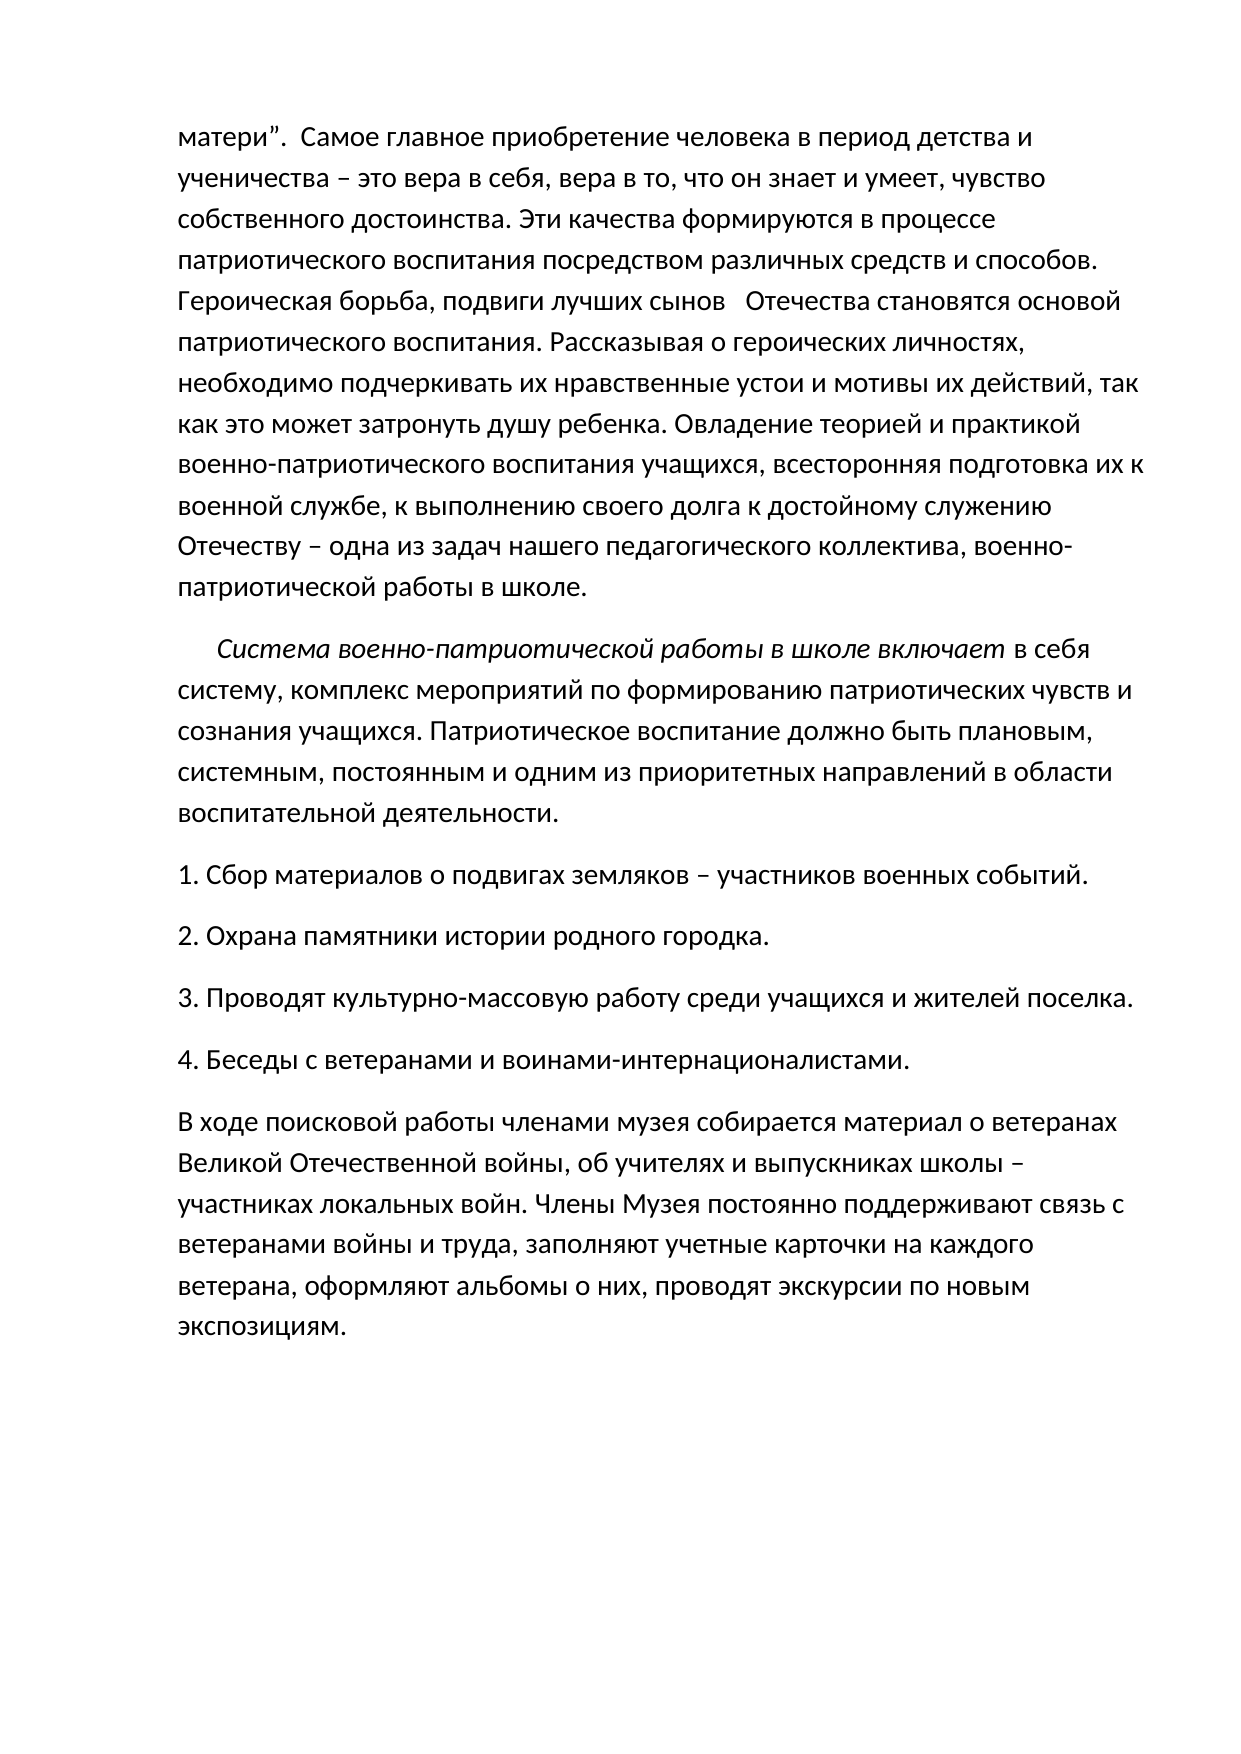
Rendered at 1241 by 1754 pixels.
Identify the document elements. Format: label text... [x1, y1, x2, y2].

text 4. Беседы с ветеранами и воинами-интернационалистами. [177, 1041, 1152, 1077]
text 3. Проводят культурно-массовую работу среди учащихся и жителей поселка. [177, 979, 1152, 1015]
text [177, 118, 1152, 604]
text В ходе поисковой работы членами музея собирается материал о ветеранах Великой Отечественной войны, об учителях и выпускниках школы – участниках локальных войн. Члены Музея постоянно поддерживают связь с ветеранами войны и труда, заполняют учетные карточки на каждого ветерана, оформляют альбомы о них, проводят экскурсии по новым экспозициям. [177, 1103, 1152, 1343]
text 1. Сбор материалов о подвигах земляков – участников военных событий. [177, 856, 1152, 891]
text 2. Охрана памятники истории родного городка. [177, 917, 1152, 953]
text Система военно-патриотической работы в школе включает в себя систему, комплекс мероприятий по формированию патриотических чувств и сознания учащихся. Патриотическое воспитание должно быть плановым, системным, постоянным и одним из приоритетных направлений в области воспитательной деятельности. [177, 630, 1152, 829]
